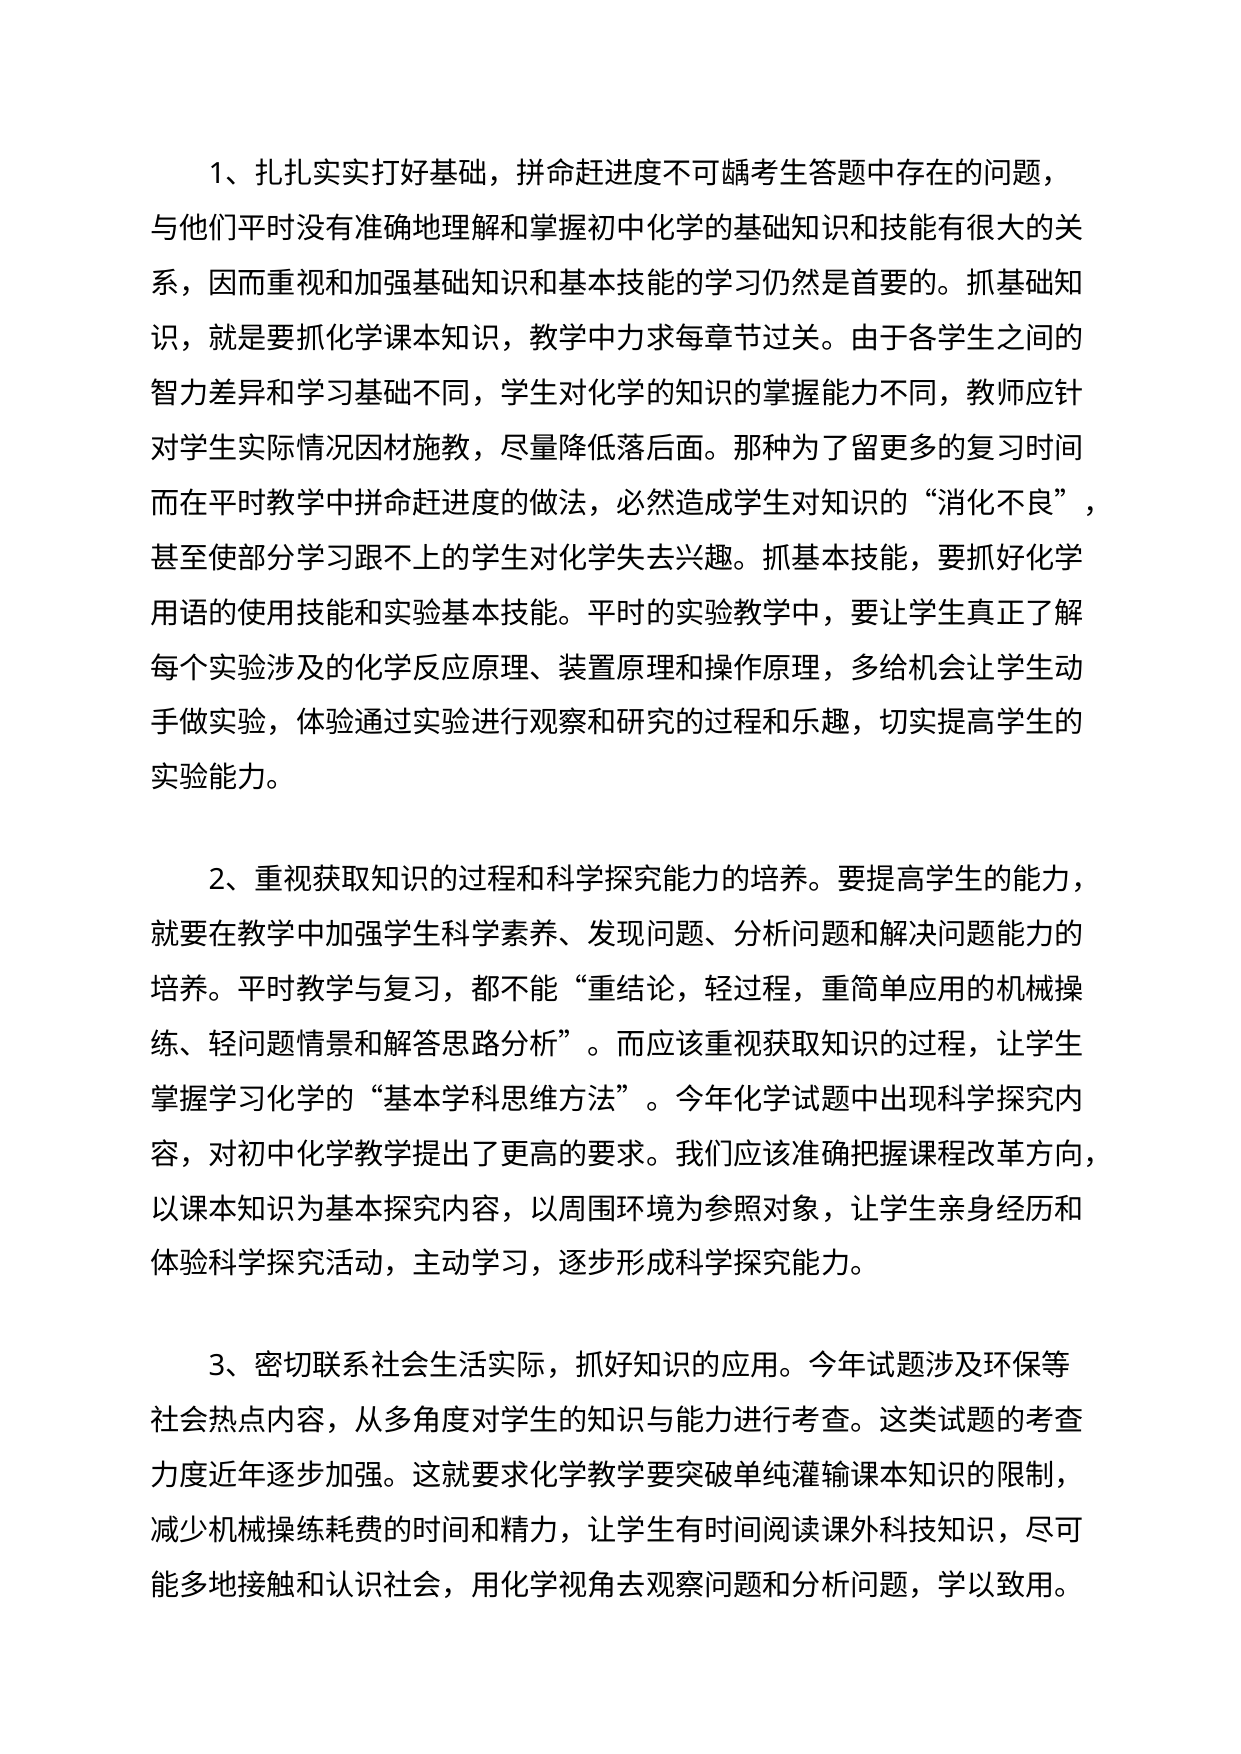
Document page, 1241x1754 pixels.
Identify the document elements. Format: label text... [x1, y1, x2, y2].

text 2、重视获取知识的过程和科学探究能力的培养。要提高学生的能力，就要在教学中加强学生科学素养、发现问题、分析问题和解决问题能力的培养。平时教学与复习，都不能“重结论，轻过程，重简单应用的机械操练、轻问题情景和解答思路分析”。而应该重视获取知识的过程，让学生掌握学习化学的“基本学科思维方法”。今年化学试题中出现科学探究内容，对初中化学教学提出了更高的要求。我们应该准确把握课程改革方向，以课本知识为基本探究内容，以周围环境为参照对象，让学生亲身经历和体验科学探究活动，主动学习，逐步形成科学探究能力。 [150, 856, 1090, 1282]
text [150, 1342, 1090, 1604]
text 1、扎扎实实打好基础，拼命赶进度不可龋考生答题中存在的问题，与他们平时没有准确地理解和掌握初中化学的基础知识和技能有很大的关系，因而重视和加强基础知识和基本技能的学习仍然是首要的。抓基础知识，就是要抓化学课本知识，教学中力求每章节过关。由于各学生之间的智力差异和学习基础不同，学生对化学的知识的掌握能力不同，教师应针对学生实际情况因材施教，尽量降低落后面。那种为了留更多的复习时间而在平时教学中拼命赶进度的做法，必然造成学生对知识的“消化不良”，甚至使部分学习跟不上的学生对化学失去兴趣。抓基本技能，要抓好化学用语的使用技能和实验基本技能。平时的实验教学中，要让学生真正了解每个实验涉及的化学反应原理、装置原理和操作原理，多给机会让学生动手做实验，体验通过实验进行观察和研究的过程和乐趣，切实提高学生的实验能力。 [150, 150, 1090, 796]
